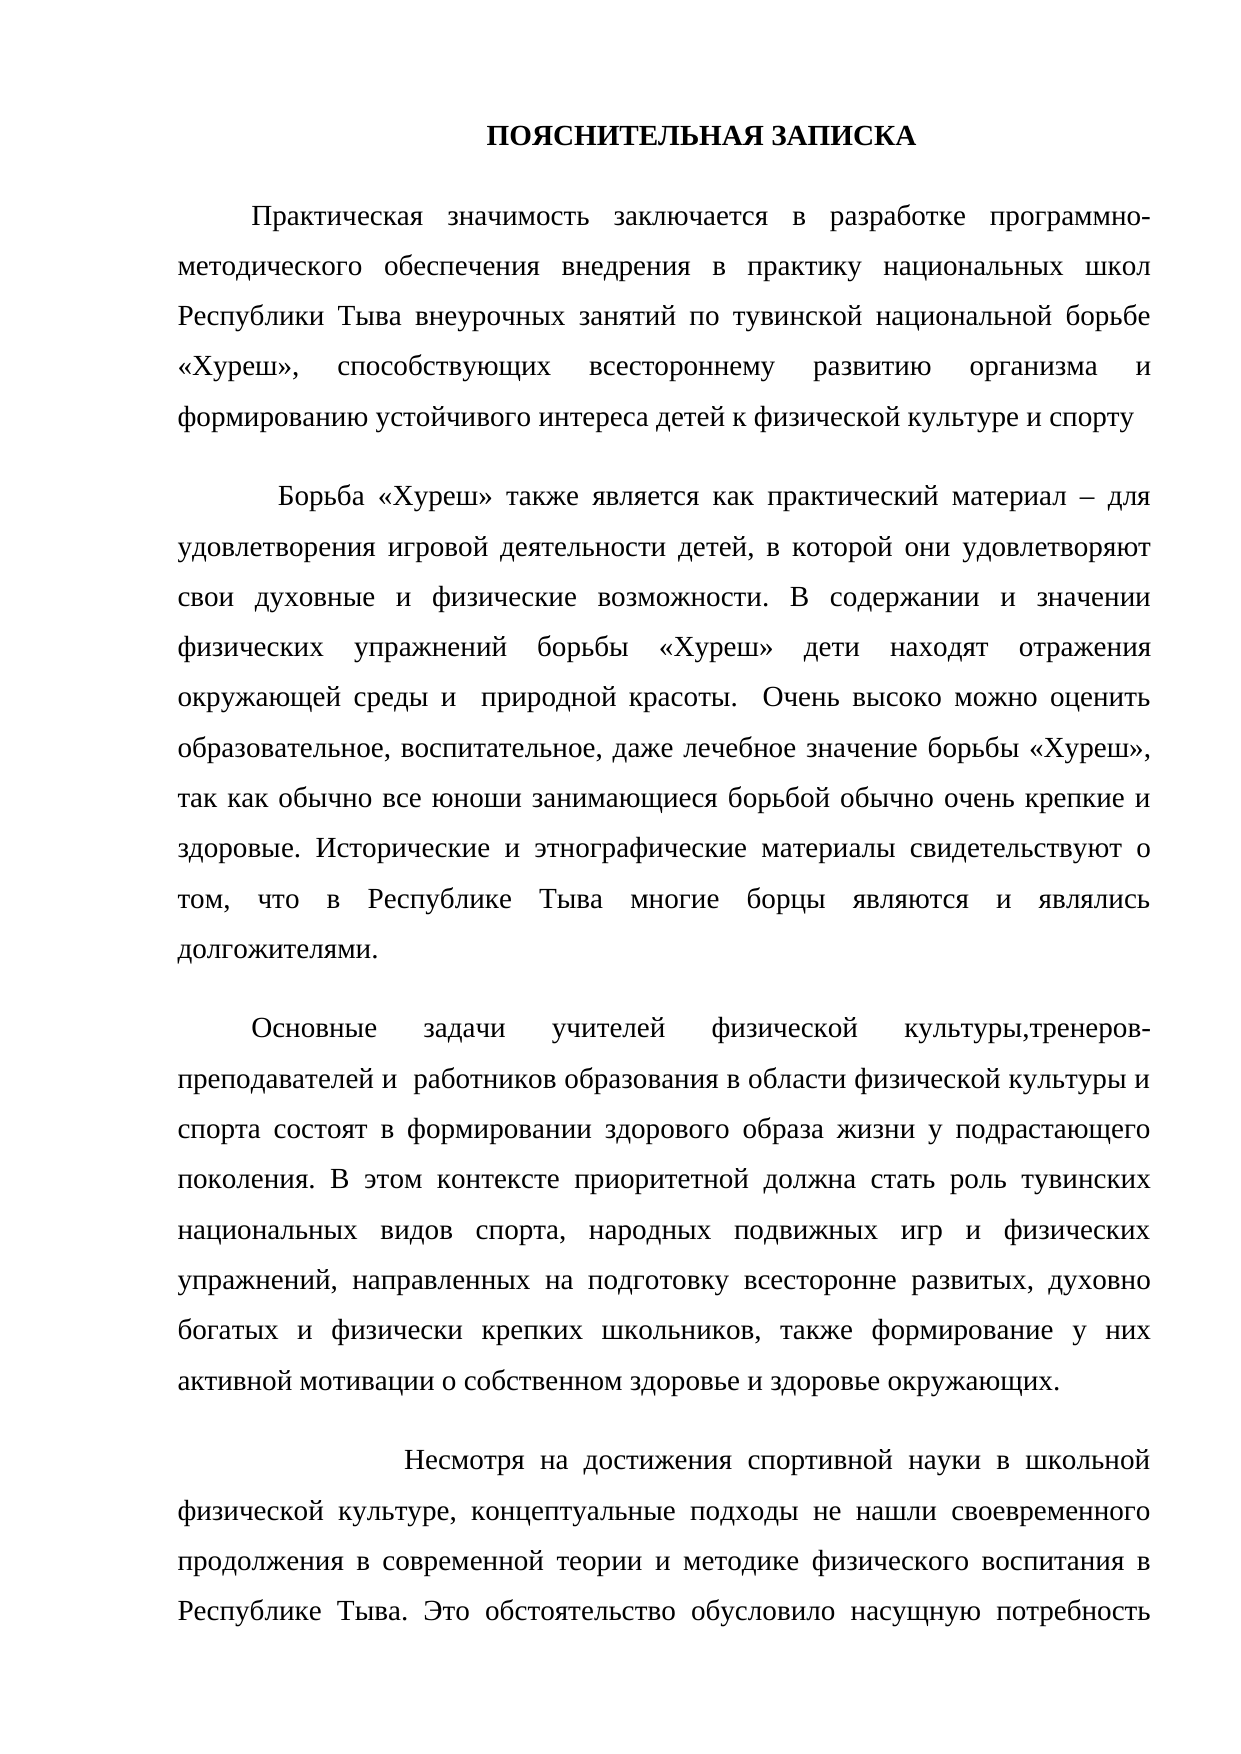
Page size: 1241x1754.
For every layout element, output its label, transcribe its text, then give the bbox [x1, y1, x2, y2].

text Борьба «Хуреш» также является как практический материал – для удовлетворения игровой деятельности детей, в которой они удовлетворяют свои духовные и физические возможности. В содержании и значении физических упражнений борьбы «Хуреш» дети находят отражения окружающей среды и природной красоты. Очень высоко можно оценить образовательное, воспитательное, даже лечебное значение борьбы «Хуреш», так как обычно все юноши занимающиеся борьбой обычно очень крепкие и здоровые. Исторические и этнографические материалы свидетельствуют о том, что в Республике Тыва многие борцы являются и являлись долгожителями. [177, 478, 1152, 965]
text Практическая значимость заключается в разработке программно-методического обеспечения внедрения в практику национальных школ Республики Тыва внеурочных занятий по тувинской национальной борьбе «Хуреш», способствующих всестороннему развитию организма и формированию устойчивого интереса детей к физической культуре и спорту [177, 198, 1152, 432]
text Основные задачи учителей физической культуры,тренеров-преподавателей и работников образования в области физической культуры и спорта состоят в формировании здорового образа жизни у подрастающего поколения. В этом контексте приоритетной должна стать роль тувинских национальных видов спорта, народных подвижных игр и физических упражнений, направленных на подготовку всесторонне развитых, духовно богатых и физически крепких школьников, также формирование у них активной мотивации о собственном здоровье и здоровье окружающих. [177, 1011, 1152, 1396]
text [177, 1442, 1152, 1627]
text ПОЯСНИТЕЛЬНАЯ ЗАПИСКА [177, 118, 1152, 152]
